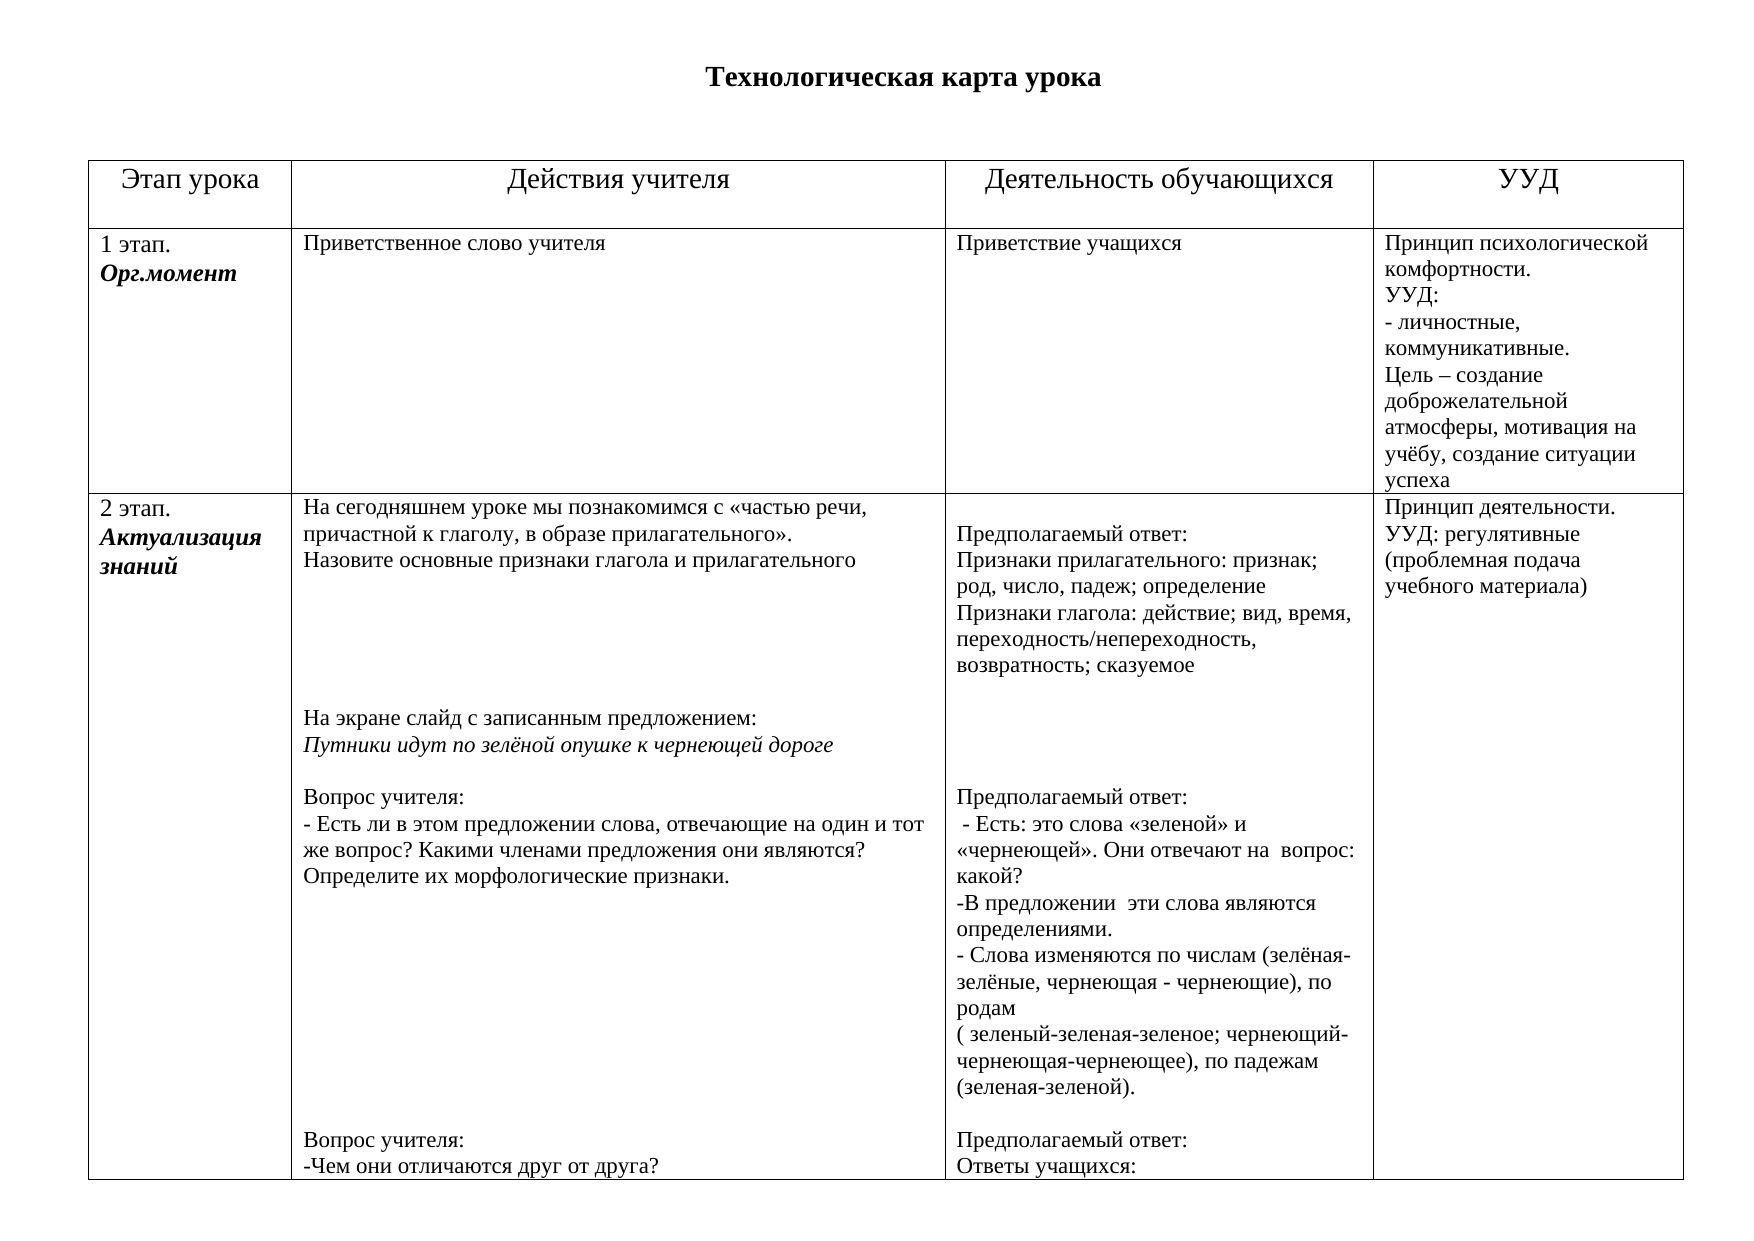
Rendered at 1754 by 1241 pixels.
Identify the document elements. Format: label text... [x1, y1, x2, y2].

table_cell 1 этап. Орг.момент [89, 229, 291, 492]
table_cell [89, 494, 291, 1179]
table_header Этап урока [89, 161, 291, 228]
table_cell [946, 494, 1373, 1179]
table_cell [292, 494, 945, 1179]
table_header Деятельность обучающихся [946, 161, 1373, 228]
text Технологическая карта урока [142, 59, 1665, 93]
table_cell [1374, 494, 1683, 1179]
table_cell Приветственное слово учителя [292, 229, 945, 492]
table_header УУД [1374, 161, 1683, 228]
table_cell Приветствие учащихся [946, 229, 1373, 492]
table_header Действия учителя [292, 161, 945, 228]
table_cell Принцип психологической комфортности. УУД: - личностные, коммуникативные. Цель – создание доброжелательной атмосферы, мотивация на учёбу, создание ситуации успеха [1374, 229, 1683, 492]
